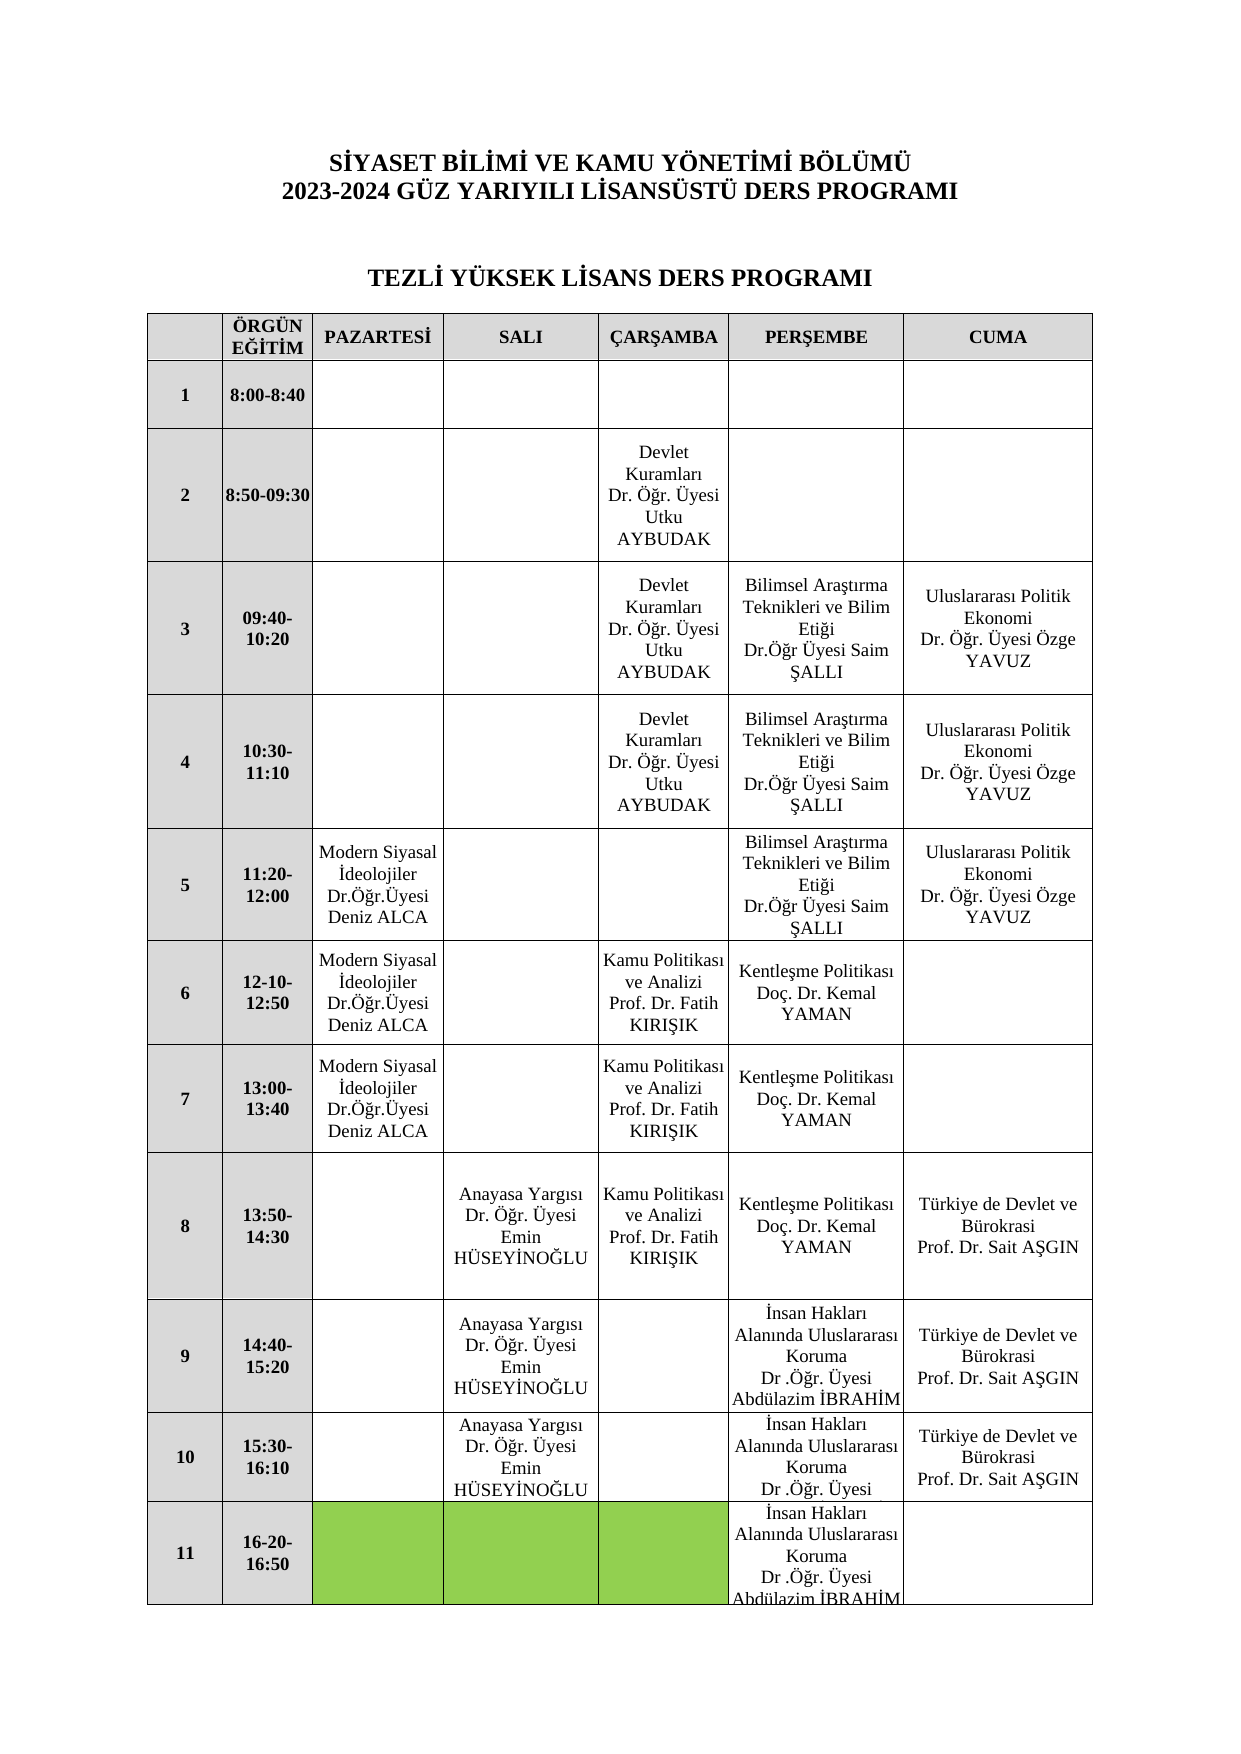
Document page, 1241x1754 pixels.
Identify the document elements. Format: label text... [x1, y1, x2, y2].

table_cell 10:30-11:10 [223, 695, 312, 828]
table_cell Modern Siyasal İdeolojiler Dr.Öğr.Üyesi Deniz ALCA [313, 941, 443, 1044]
table_header ÇARŞAMBA [599, 314, 728, 359]
table_cell Uluslararası Politik Ekonomi Dr. Öğr. Üyesi Özge YAVUZ [904, 562, 1092, 694]
table_cell [904, 1045, 1092, 1152]
table_cell [444, 829, 598, 940]
table_cell [904, 1502, 1092, 1604]
table_cell 8:00-8:40 [223, 361, 312, 428]
text SİYASET BİLİMİ VE KAMU YÖNETİMİ BÖLÜMÜ [148, 148, 1093, 176]
table_cell Türkiye de Devlet ve Bürokrasi Prof. Dr. Sait AŞGIN [904, 1153, 1092, 1298]
table_cell Uluslararası Politik Ekonomi Dr. Öğr. Üyesi Özge YAVUZ [904, 695, 1092, 828]
table_cell [729, 361, 903, 428]
table_cell [444, 429, 598, 561]
table_cell [444, 941, 598, 1044]
table_cell Bilimsel Araştırma Teknikleri ve Bilim Etiği Dr.Öğr Üyesi Saim ŞALLI [729, 562, 903, 694]
table_cell 6 [148, 941, 222, 1044]
table_header ÖRGÜN EĞİTİM [223, 314, 312, 359]
table_cell Anayasa Yargısı Dr. Öğr. Üyesi Emin HÜSEYİNOĞLU [444, 1153, 598, 1298]
table_cell 16-20-16:50 [223, 1502, 312, 1604]
table_cell [313, 562, 443, 694]
table_cell 2 [148, 429, 222, 561]
table_cell Kentleşme Politikası Doç. Dr. Kemal YAMAN [729, 1045, 903, 1152]
table_cell Türkiye de Devlet ve Bürokrasi Prof. Dr. Sait AŞGIN [904, 1413, 1092, 1501]
text 2023-2024 GÜZ YARIYILI LİSANSÜSTÜ DERS PROGRAMI [148, 176, 1093, 205]
table_cell İnsan Hakları Alanında Uluslararası Koruma Dr .Öğr. Üyesi Abdülazim İBRAHİM [729, 1300, 903, 1412]
table_cell 10 [148, 1413, 222, 1501]
table_cell 4 [148, 695, 222, 828]
table_cell [444, 562, 598, 694]
table_cell [444, 361, 598, 428]
table_cell [599, 1502, 728, 1604]
table_cell [313, 429, 443, 561]
table_cell 7 [148, 1045, 222, 1152]
table_cell [313, 1300, 443, 1412]
table_cell [444, 1045, 598, 1152]
text TEZLİ YÜKSEK LİSANS DERS PROGRAMI [148, 263, 1093, 291]
table_cell 8 [148, 1153, 222, 1298]
table_cell Anayasa Yargısı Dr. Öğr. Üyesi Emin HÜSEYİNOĞLU [444, 1413, 598, 1501]
table_cell Kentleşme Politikası Doç. Dr. Kemal YAMAN [729, 1153, 903, 1298]
table_cell 15:30-16:10 [223, 1413, 312, 1501]
table_cell Devlet Kuramları Dr. Öğr. Üyesi Utku AYBUDAK [599, 562, 728, 694]
table_cell 9 [148, 1300, 222, 1412]
table_cell Türkiye de Devlet ve Bürokrasi Prof. Dr. Sait AŞGIN [904, 1300, 1092, 1412]
table_cell [313, 1502, 443, 1604]
table_cell İnsan Hakları Alanında Uluslararası Koruma Dr .Öğr. Üyesi Abdülazim İBRAHİM [729, 1502, 903, 1604]
table_cell 09:40-10:20 [223, 562, 312, 694]
table_cell 5 [148, 829, 222, 940]
table_cell [313, 695, 443, 828]
table_cell Devlet Kuramları Dr. Öğr. Üyesi Utku AYBUDAK [599, 429, 728, 561]
table_header [148, 314, 222, 359]
table_cell [904, 361, 1092, 428]
table_cell Modern Siyasal İdeolojiler Dr.Öğr.Üyesi Deniz ALCA [313, 829, 443, 940]
table_cell 13:50-14:30 [223, 1153, 312, 1298]
table_header PERŞEMBE [729, 314, 903, 359]
table_cell 1 [148, 361, 222, 428]
table_cell Bilimsel Araştırma Teknikleri ve Bilim Etiği Dr.Öğr Üyesi Saim ŞALLI [729, 829, 903, 940]
table_cell 11 [148, 1502, 222, 1604]
table_cell Bilimsel Araştırma Teknikleri ve Bilim Etiği Dr.Öğr Üyesi Saim ŞALLI [729, 695, 903, 828]
table_header CUMA [904, 314, 1092, 359]
table_cell 12-10-12:50 [223, 941, 312, 1044]
table_cell Kamu Politikası ve Analizi Prof. Dr. Fatih KIRIŞIK [599, 1045, 728, 1152]
table_header SALI [444, 314, 598, 359]
table_header PAZARTESİ [313, 314, 443, 359]
table_cell Uluslararası Politik Ekonomi Dr. Öğr. Üyesi Özge YAVUZ [904, 829, 1092, 940]
table_cell Anayasa Yargısı Dr. Öğr. Üyesi Emin HÜSEYİNOĞLU [444, 1300, 598, 1412]
table_cell [313, 361, 443, 428]
table_cell [599, 1413, 728, 1501]
table_cell [313, 1413, 443, 1501]
table_cell Modern Siyasal İdeolojiler Dr.Öğr.Üyesi Deniz ALCA [313, 1045, 443, 1152]
table_cell [599, 829, 728, 940]
table_cell [444, 695, 598, 828]
table_cell Kamu Politikası ve Analizi Prof. Dr. Fatih KIRIŞIK [599, 1153, 728, 1298]
table_cell 14:40-15:20 [223, 1300, 312, 1412]
table_cell İnsan Hakları Alanında Uluslararası Koruma Dr .Öğr. Üyesi Abdülazim İBRAHİM [729, 1413, 903, 1501]
table_cell 13:00-13:40 [223, 1045, 312, 1152]
table_cell Kentleşme Politikası Doç. Dr. Kemal YAMAN [729, 941, 903, 1044]
table_cell [729, 429, 903, 561]
table_cell [599, 1300, 728, 1412]
table_cell Devlet Kuramları Dr. Öğr. Üyesi Utku AYBUDAK [599, 695, 728, 828]
table_cell [313, 1153, 443, 1298]
table_cell [599, 361, 728, 428]
table_cell Kamu Politikası ve Analizi Prof. Dr. Fatih KIRIŞIK [599, 941, 728, 1044]
table_cell [444, 1502, 598, 1604]
table_cell 11:20-12:00 [223, 829, 312, 940]
table_cell [904, 941, 1092, 1044]
table_cell [904, 429, 1092, 561]
table_cell 3 [148, 562, 222, 694]
table_cell 8:50-09:30 [223, 429, 312, 561]
